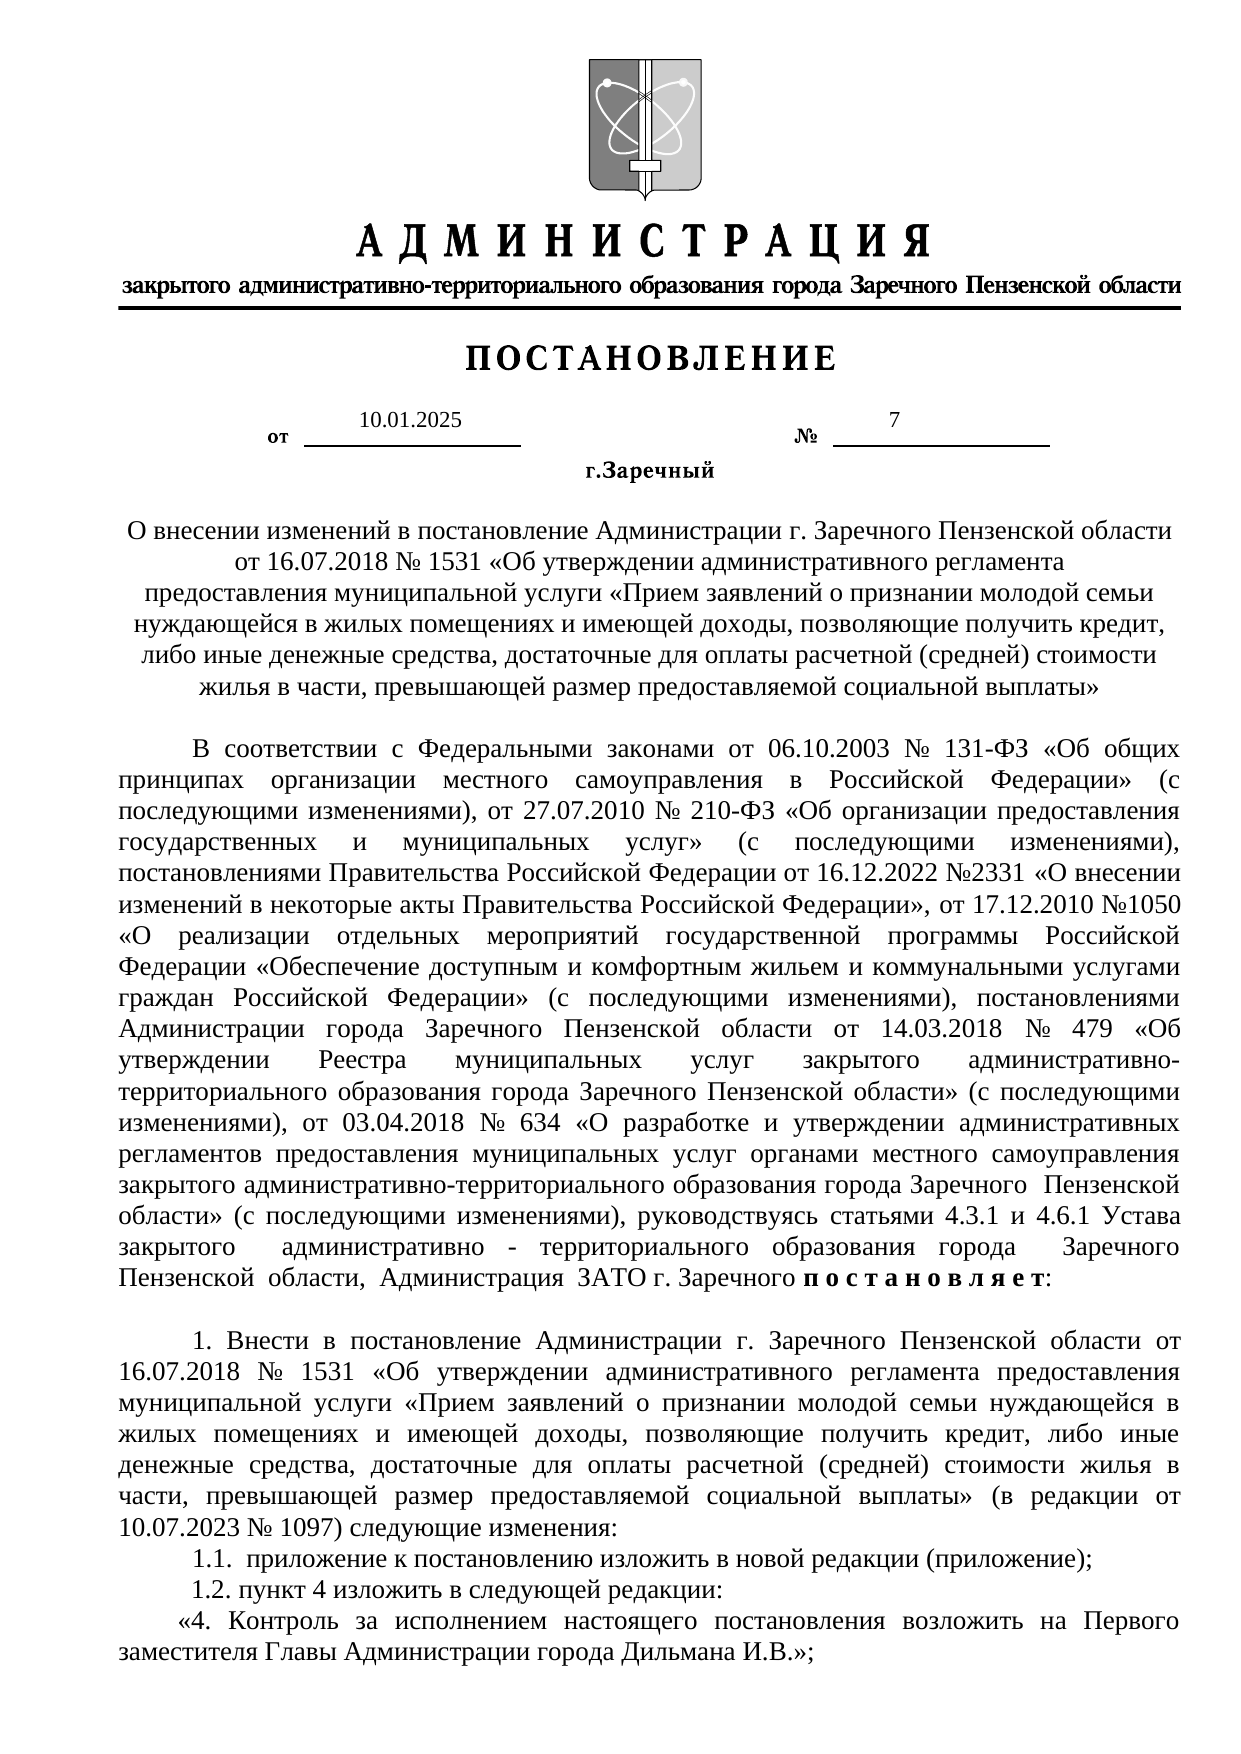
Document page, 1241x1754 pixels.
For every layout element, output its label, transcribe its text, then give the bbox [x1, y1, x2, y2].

title «4. Контроль за исполнением настоящего постановления возложить на Первого заместителя Главы Администрации города Дильмана И.В.»; [118, 1604, 1181, 1666]
text 1. Внести в постановление Администрации г. Заречного Пензенской области от 16.07.2018 № 1531 «Об утверждении административного регламента предоставления муниципальной услуги «Прием заявлений о признании молодой семьи нуждающейся в жилых помещениях и имеющей доходы, позволяющие получить кредит, либо иные денежные средства, достаточные для оплаты расчетной (средней) стоимости жилья в части, превышающей размер предоставляемой социальной выплаты» (в редакции от 10.07.2023 № 1097) следующие изменения: [118, 1324, 1181, 1542]
text В соответствии с Федеральными законами от 06.10.2003 № 131-ФЗ «Об общих принципах организации местного самоуправления в Российской Федерации» (с последующими изменениями), от 27.07.2010 № 210-ФЗ «Об организации предоставления государственных и муниципальных услуг» (с последующими изменениями), постановлениями Правительства Российской Федерации от 16.12.2022 №2331 «О внесении изменений в некоторые акты Правительства Российской Федерации», от 17.12.2010 №1050 «О реализации отдельных мероприятий государственной программы Российской Федерации «Обеспечение доступным и комфортным жильем и коммунальными услугами граждан Российской Федерации» (с последующими изменениями), постановлениями Администрации города Заречного Пензенской области от 14.03.2018 № 479 «Об утверждении Реестра муниципальных услуг закрытого административно-территориального образования города Заречного Пензенской области» (с последующими изменениями), от 03.04.2018 № 634 «О разработке и утверждении административных регламентов предоставления муниципальных услуг органами местного самоуправления закрытого административно-территориального образования города Заречного Пензенской области» (с последующими изменениями), руководствуясь статьями 4.3.1 и 4.6.1 Устава закрытого административно - территориального образования города Заречного Пензенской области, Администрация ЗАТО г. Заречного п о с т а н о в л я е т: [118, 732, 1181, 1293]
text О внесении изменений в постановление Администрации г. Заречного Пензенской области от 16.07.2018 № 1531 «Об утверждении административного регламента [118, 514, 1181, 576]
text предоставления муниципальной услуги «Прием заявлений о признании молодой семьи нуждающейся в жилых помещениях и имеющей доходы, позволяющие получить кредит, либо иные денежные средства, достаточные для оплаты расчетной (средней) стоимости жилья в части, превышающей размер предоставляемой социальной выплаты» [118, 576, 1181, 701]
title 1.1. приложение к постановлению изложить в новой редакции (приложение); [118, 1542, 1181, 1573]
title 1.2. пункт 4 изложить в следующей редакции: [118, 1573, 1181, 1604]
